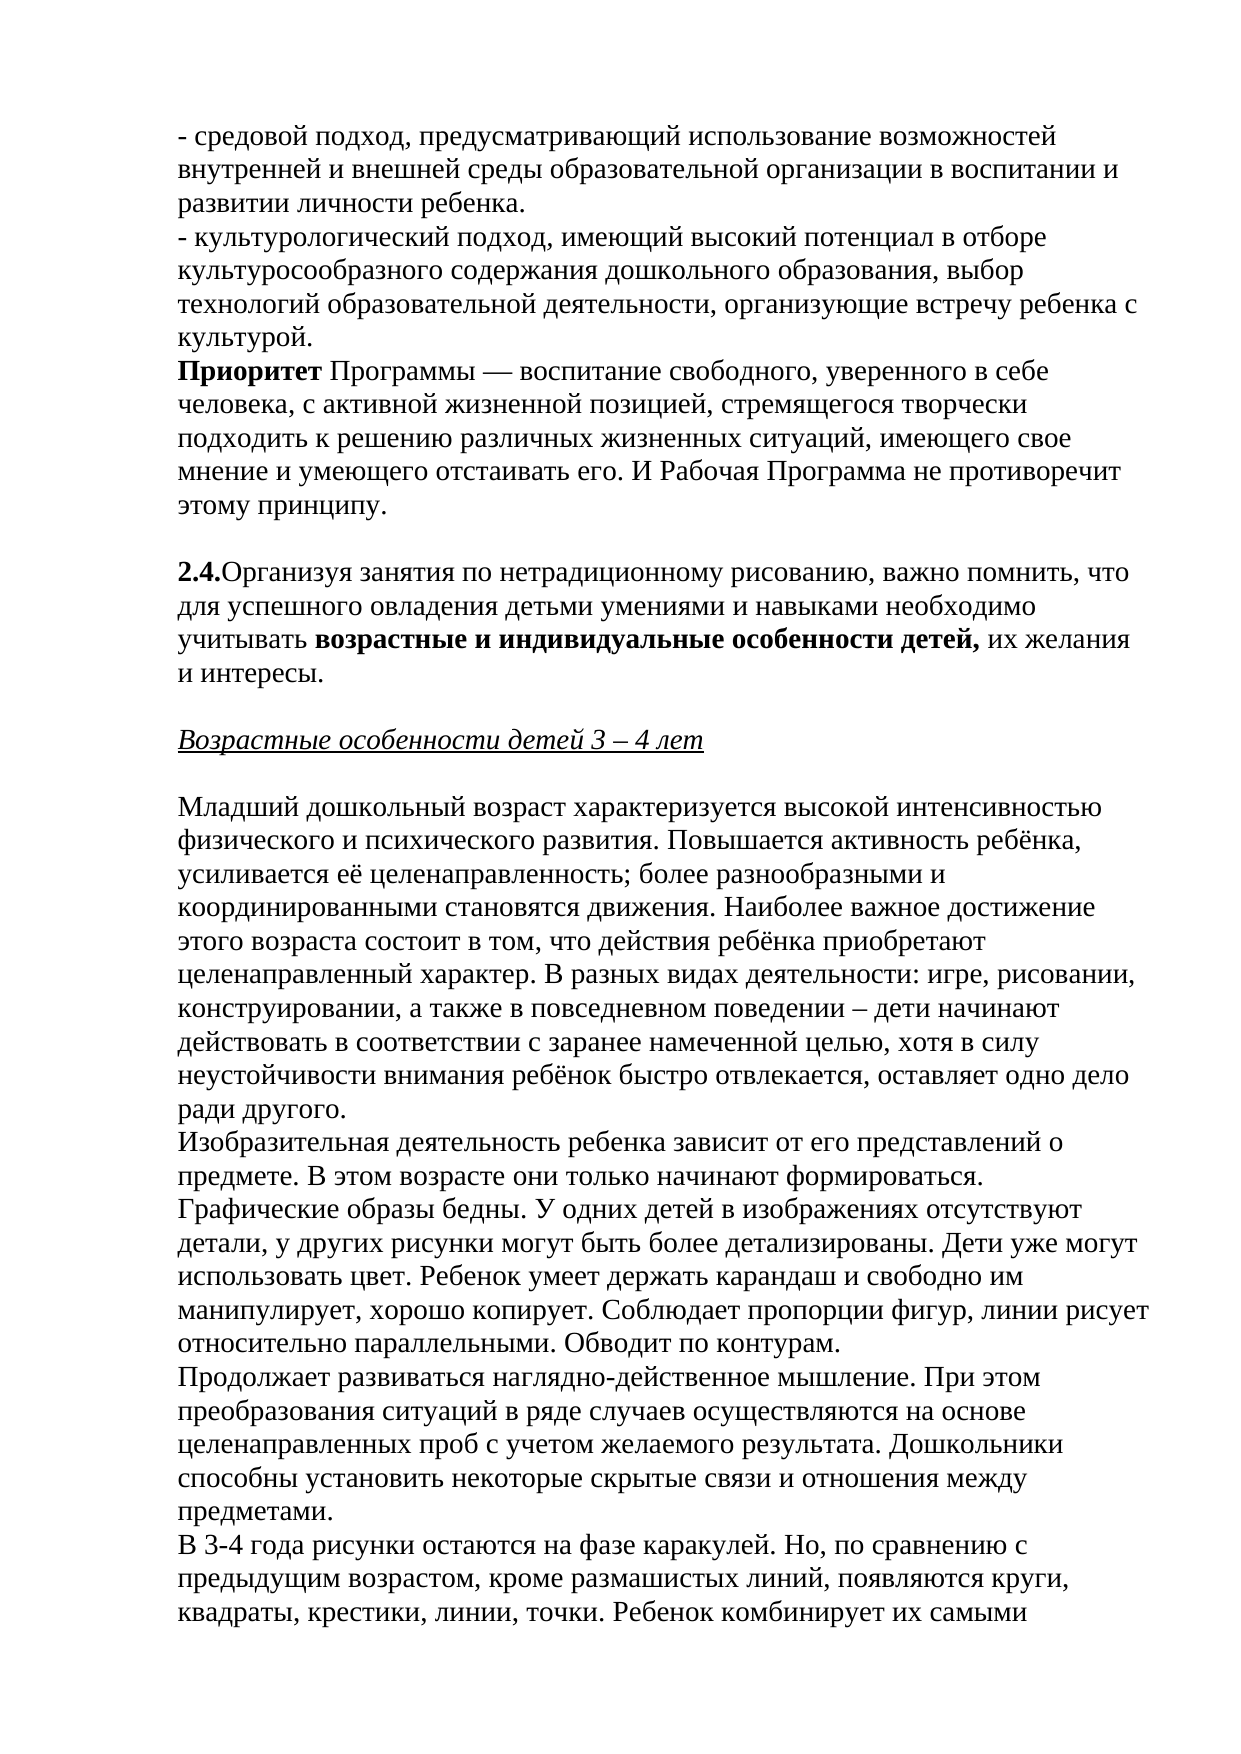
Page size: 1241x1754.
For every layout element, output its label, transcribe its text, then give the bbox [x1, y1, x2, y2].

text Возрастные особенности детей 3 – 4 лет [177, 722, 1152, 755]
text Изобразительная деятельность ребенка зависит от его представлений о предмете. В этом возрасте они только начинают формироваться. Графические образы бедны. У одних детей в изображениях отсутствуют детали, у других рисунки могут быть более детализированы. Дети уже могут использовать цвет. Ребенок умеет держать карандаш и свободно им манипулирует, хорошо копирует. Соблюдает пропорции фигур, линии рисует относительно параллельными. Обводит по контурам. [177, 1124, 1152, 1359]
text Младший дошкольный возраст характеризуется высокой интенсивностью физического и психического развития. Повышается активность ребёнка, усиливается её целенаправленность; более разнообразными и координированными становятся движения. Наиболее важное достижение этого возраста состоит в том, что действия ребёнка приобретают целенаправленный характер. В разных видах деятельности: игре, рисовании, конструировании, а также в повседневном поведении – дети начинают действовать в соответствии с заранее намеченной целью, хотя в силу неустойчивости внимания ребёнок быстро отвлекается, оставляет одно дело ради другого. [177, 789, 1152, 1124]
text Продолжает развиваться наглядно-действенное мышление. При этом преобразования ситуаций в ряде случаев осуществляются на основе целенаправленных проб с учетом желаемого результата. Дошкольники способны установить некоторые скрытые связи и отношения между предметами. [177, 1359, 1152, 1527]
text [177, 1527, 1152, 1627]
text - культурологический подход, имеющий высокий потенциал в отборе культуросообразного содержания дошкольного образования, выбор технологий образовательной деятельности, организующие встречу ребенка с культурой. [177, 219, 1152, 353]
text Приоритет Программы — воспитание свободного, уверенного в себе человека, с активной жизненной позицией, стремящегося творчески подходить к решению различных жизненных ситуаций, имеющего свое мнение и умеющего отстаивать его. И Рабочая Программа не противоречит этому принципу. [177, 353, 1152, 521]
text - средовой подход, предусматривающий использование возможностей внутренней и внешней среды образовательной организации в воспитании и развитии личности ребенка. [177, 118, 1152, 219]
text 2.4.Организуя занятия по нетрадиционному рисованию, важно помнить, что для успешного овладения детьми умениями и навыками необходимо учитывать возрастные и индивидуальные особенности детей, их желания и интересы. [177, 554, 1152, 688]
